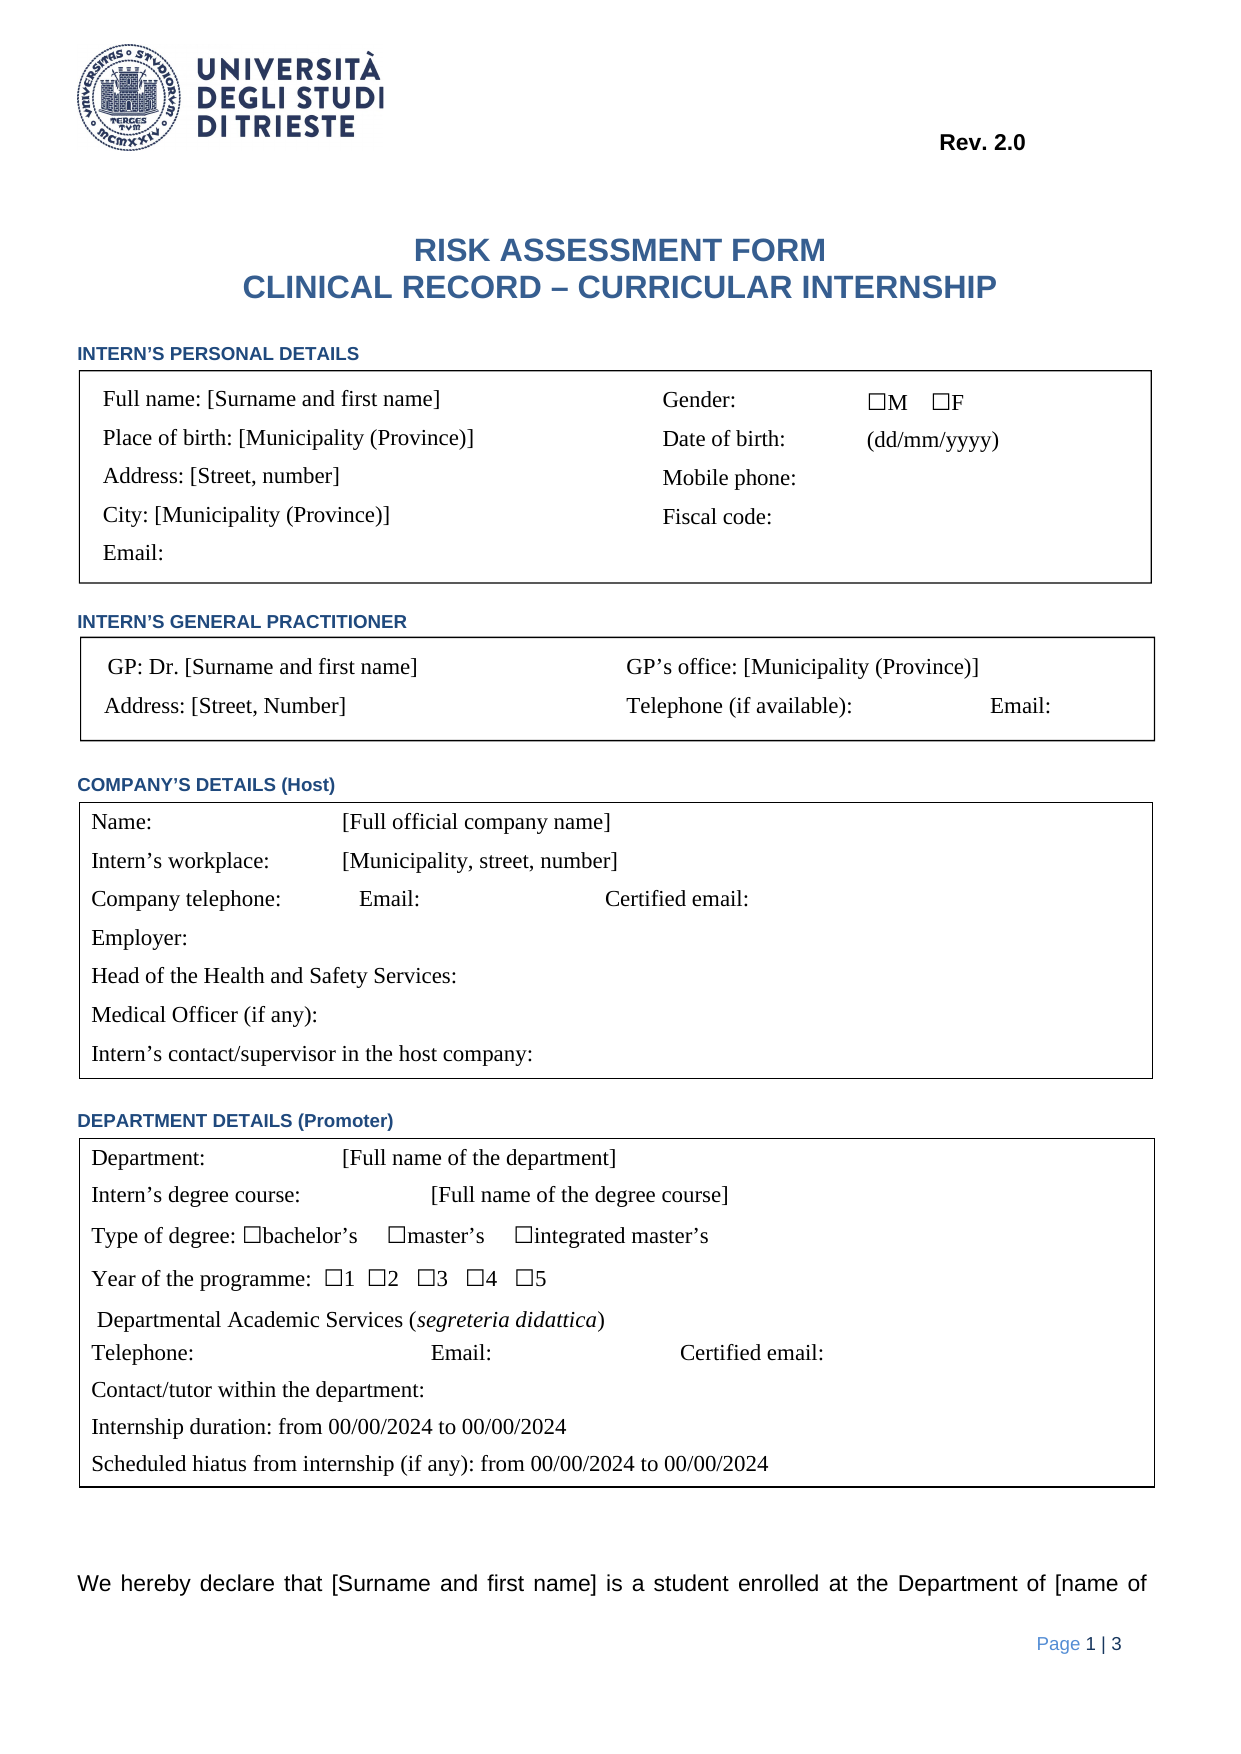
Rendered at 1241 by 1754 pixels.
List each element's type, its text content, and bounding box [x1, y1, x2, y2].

text INTERN’S GENERAL PRACTITIONER [77, 611, 1148, 632]
text DEPARTMENT DETAILS (Promoter) [77, 1110, 1148, 1132]
text RISK ASSESSMENT FORM CLINICAL RECORD – CURRICULAR INTERNSHIP [91, 232, 1148, 306]
picture [77, 44, 384, 151]
text COMPANY’S DETAILS (Host) [77, 774, 1148, 796]
text INTERN’S PERSONAL DETAILS [77, 343, 1148, 365]
